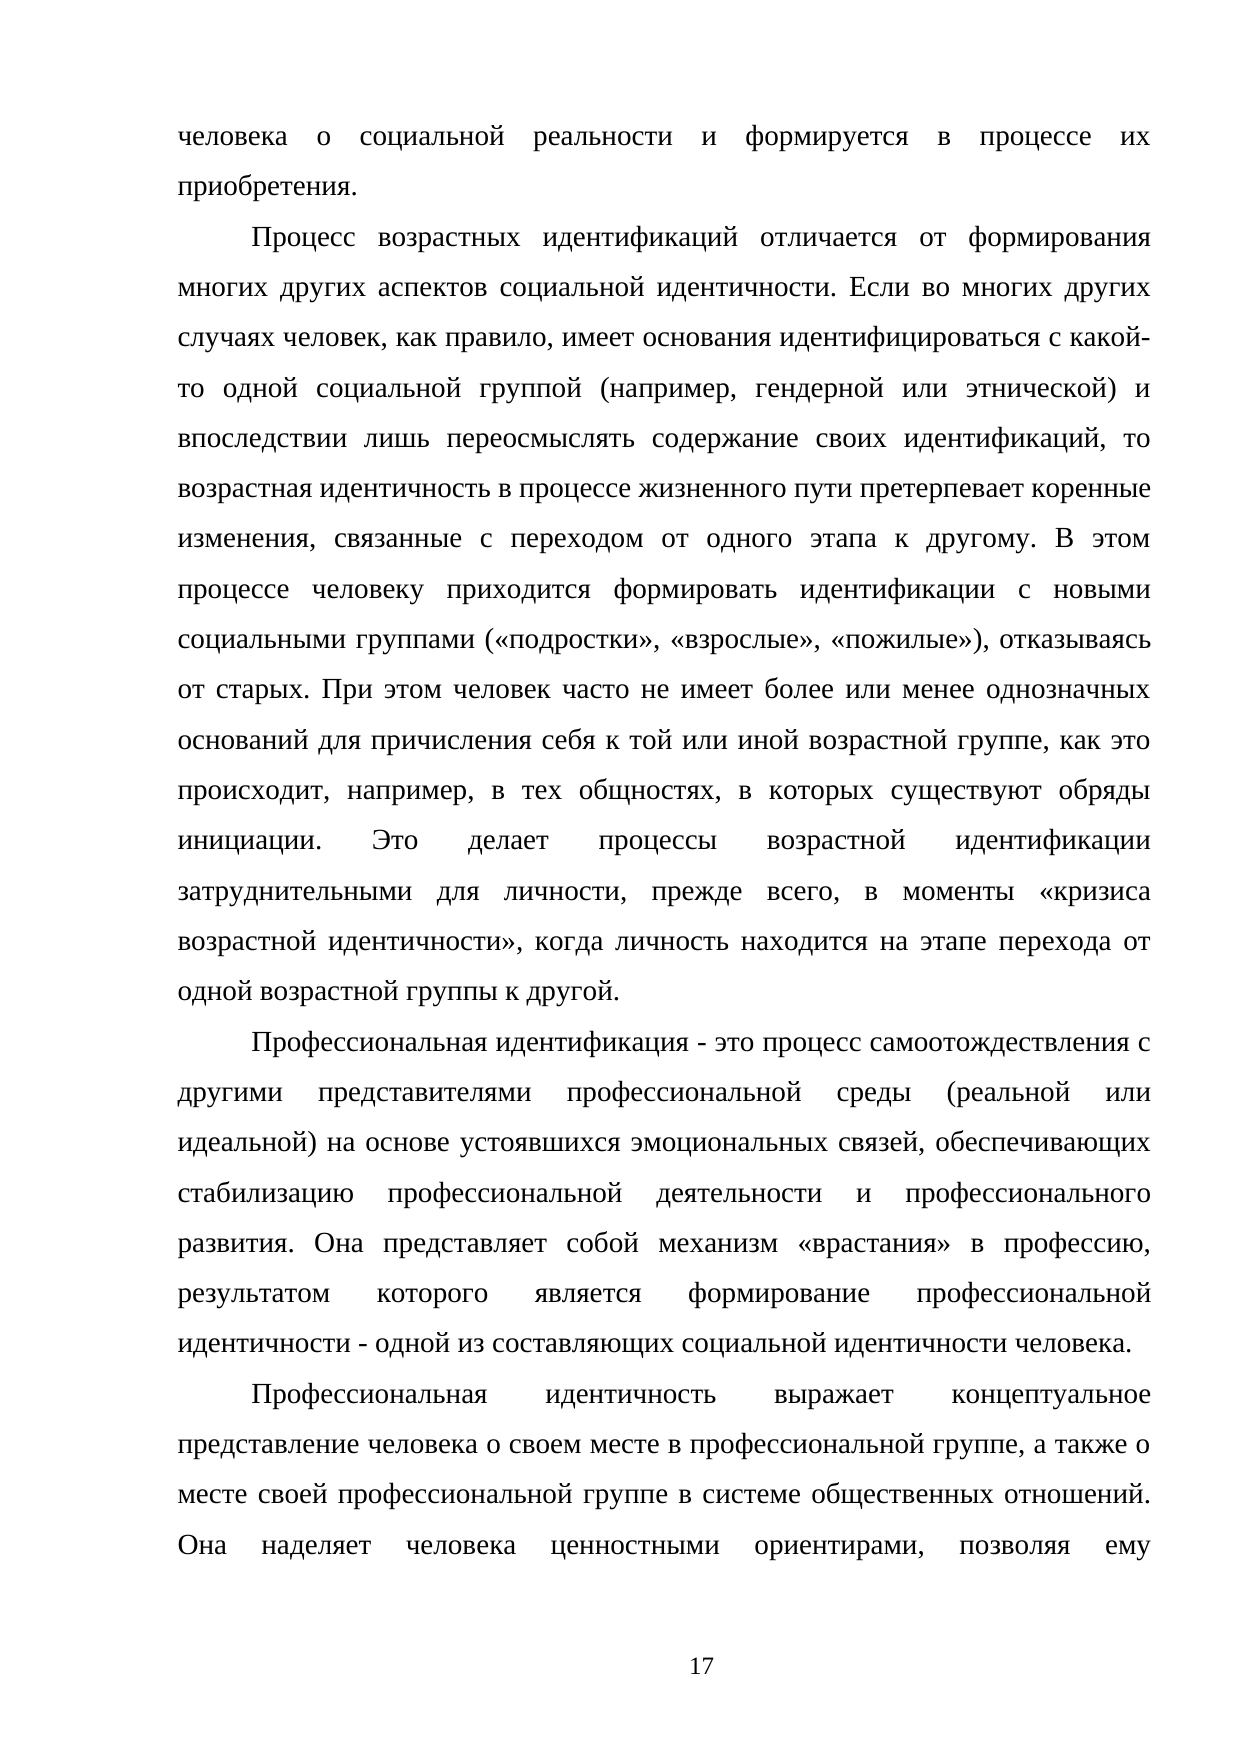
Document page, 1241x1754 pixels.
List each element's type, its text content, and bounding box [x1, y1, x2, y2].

text Процесс возрастных идентификаций отличается от формирования многих других аспектов социальной идентичности. Если во многих других случаях человек, как правило, имеет основания идентифицироваться с какой-то одной социальной группой (например, гендерной или этнической) и впоследствии лишь переосмыслять содержание своих идентификаций, то возрастная идентичность в процессе жизненного пути претерпевает коренные изменения, связанные с переходом от одного этапа к другому. В этом процессе человеку приходится формировать идентификации с новыми социальными группами («подростки», «взрослые», «пожилые»), отказываясь от старых. При этом человек часто не имеет более или менее однозначных оснований для причисления себя к той или иной возрастной группе, как это происходит, например, в тех общностях, в которых существуют обряды инициации. Это делает процессы возрастной идентификации затруднительными для личности, прежде всего, в моменты «кризиса возрастной идентичности», когда личность находится на этапе перехода от одной возрастной группы к другой. [177, 219, 1152, 1007]
text Профессиональная идентификация - это процесс самоотождествления с другими представителями профессиональной среды (реальной или идеальной) на основе устоявшихся эмоциональных связей, обеспечивающих стабилизацию профессиональной деятельности и профессионального развития. Она представляет собой механизм «врастания» в профессию, результатом которого является формирование профессиональной идентичности - одной из составляющих социальной идентичности человека. [177, 1024, 1152, 1359]
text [177, 1376, 1152, 1560]
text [177, 118, 1152, 202]
